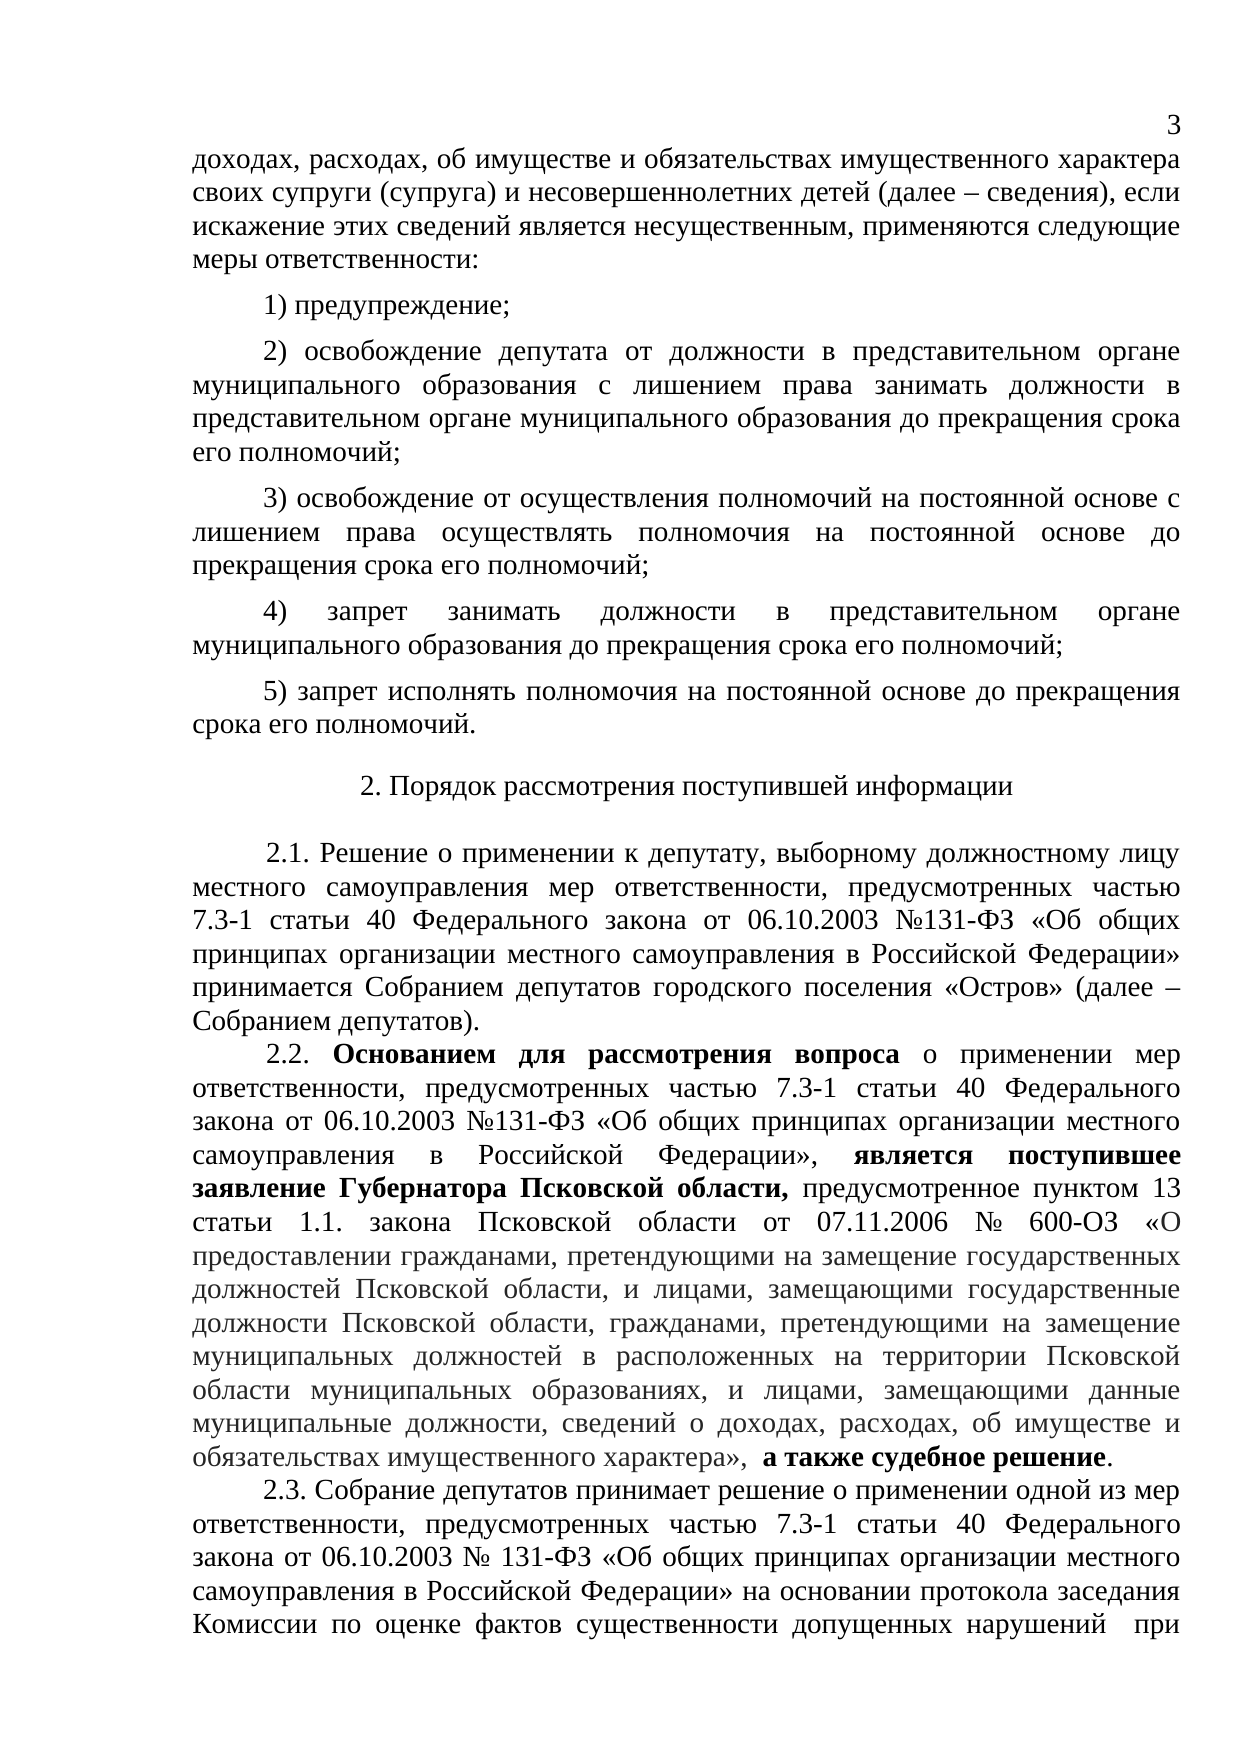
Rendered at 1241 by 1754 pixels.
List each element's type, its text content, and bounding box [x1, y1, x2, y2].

text 1) предупреждение; [192, 287, 1181, 321]
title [192, 1472, 1181, 1640]
title 2.1. Решение о применении к депутату, выборному должностному лицу местного самоуправления мер ответственности, предусмотренных частью 7.3-1 статьи 40 Федерального закона от 06.10.2003 №131-ФЗ «Об общих принципах организации местного самоуправления в Российской Федерации» принимается Собранием депутатов городского поселения «Остров» (далее – Собранием депутатов). [192, 835, 1181, 1036]
text 5) запрет исполнять полномочия на постоянной основе до прекращения срока его полномочий. [192, 673, 1181, 740]
title 2. Порядок рассмотрения поступившей информации [192, 768, 1181, 802]
text 2) освобождение депутата от должности в представительном органе муниципального образования с лишением права занимать должности в представительном органе муниципального образования до прекращения срока его полномочий; [192, 333, 1181, 468]
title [192, 141, 1181, 275]
title 2.2. Основанием для рассмотрения вопроса о применении мер ответственности, предусмотренных частью 7.3-1 статьи 40 Федерального закона от 06.10.2003 №131-ФЗ «Об общих принципах организации местного самоуправления в Российской Федерации», является поступившее заявление Губернатора Псковской области, предусмотренное пунктом 13 статьи 1.1. закона Псковской области от 07.11.2006 № 600-ОЗ «О предоставлении гражданами, претендующими на замещение государственных должностей Псковской области, и лицами, замещающими государственные должности Псковской области, гражданами, претендующими на замещение муниципальных должностей в расположенных на территории Псковской области муниципальных образованиях, и лицами, замещающими данные муниципальные должности, сведений о доходах, расходах, об имуществе и обязательствах имущественного характера», а также судебное решение. [192, 1036, 1181, 1472]
text 4) запрет занимать должности в представительном органе муниципального образования до прекращения срока его полномочий; [192, 593, 1181, 660]
text 3) освобождение от осуществления полномочий на постоянной основе с лишением права осуществлять полномочия на постоянной основе до прекращения срока его полномочий; [192, 480, 1181, 581]
